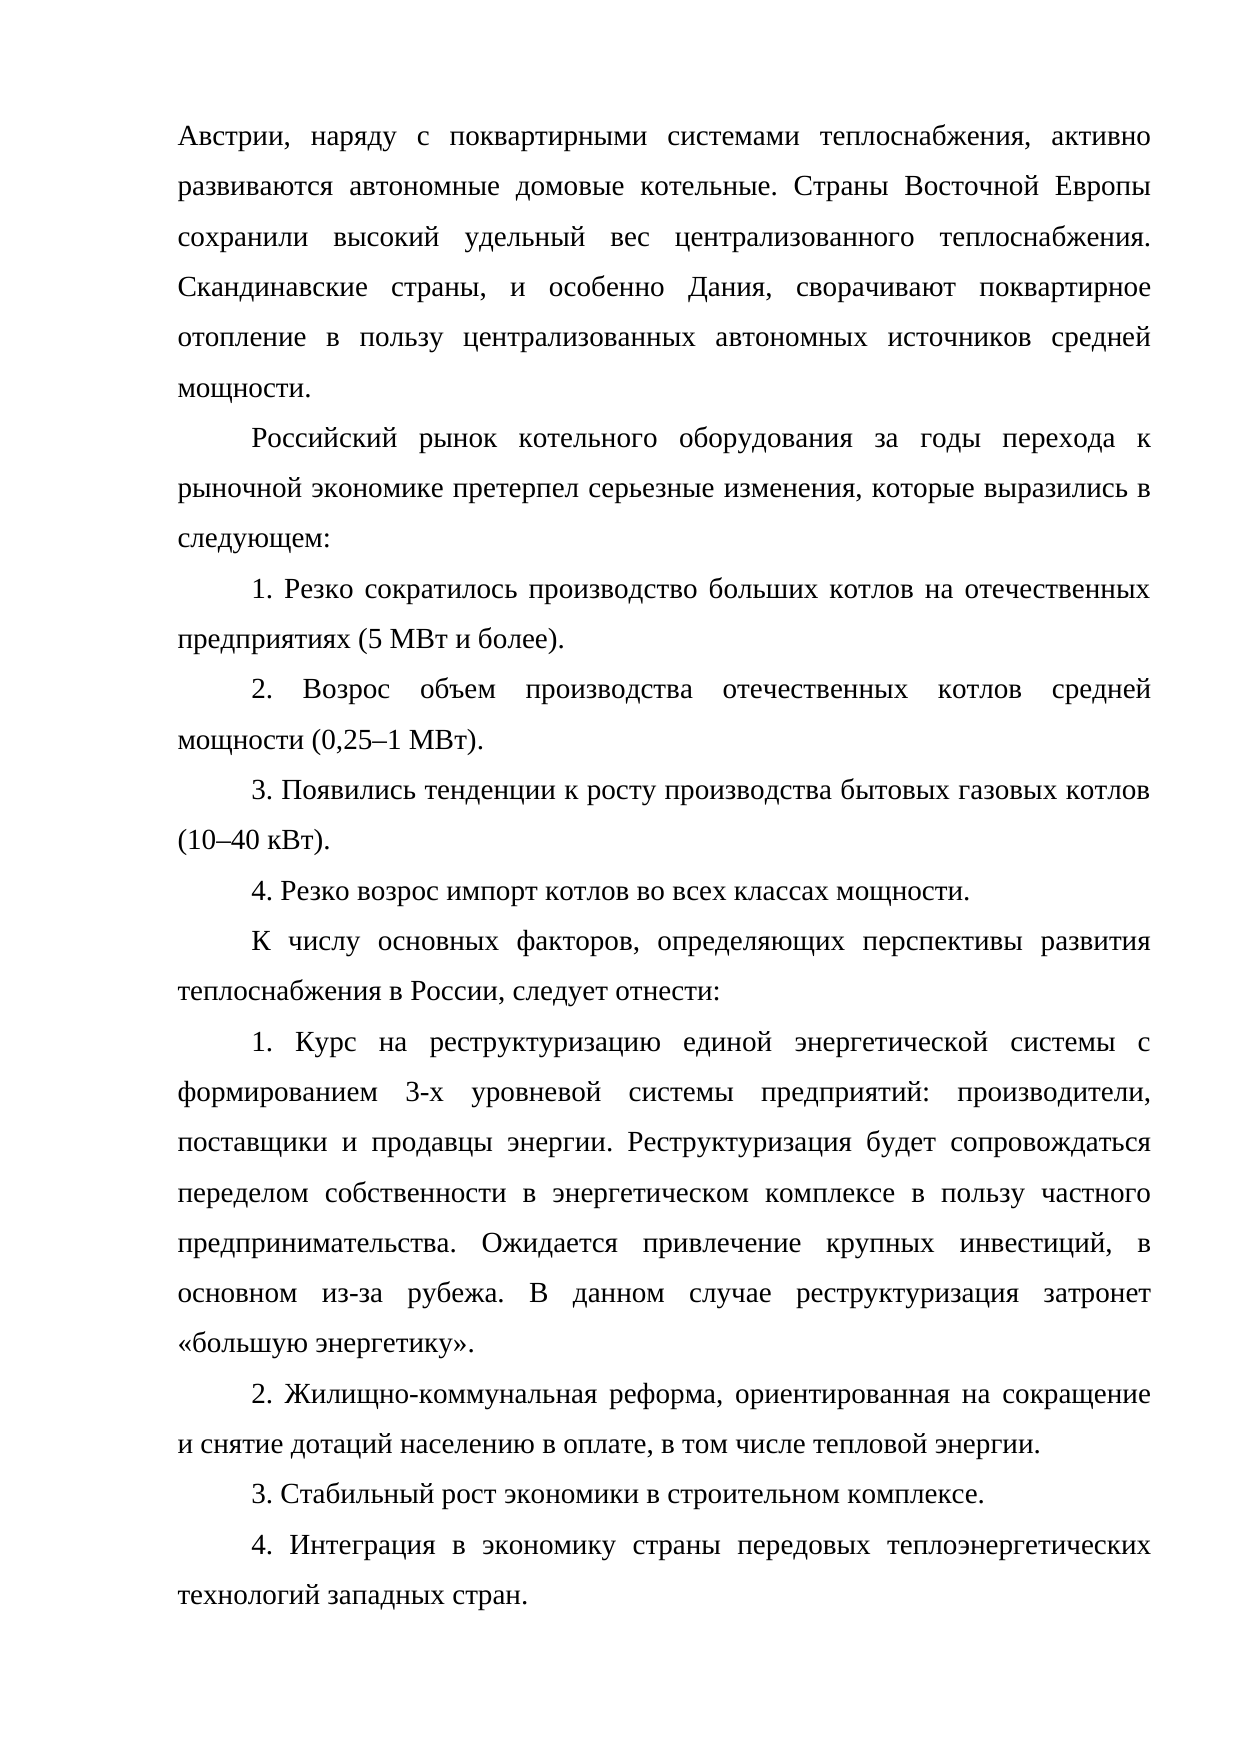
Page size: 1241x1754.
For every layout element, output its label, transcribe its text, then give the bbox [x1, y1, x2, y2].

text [177, 118, 1152, 403]
text 1. Курс на реструктуризацию единой энергетической системы с формированием 3-х уровневой системы предприятий: производители, поставщики и продавцы энергии. Реструктуризация будет сопровождаться переделом собственности в энергетическом комплексе в пользу частного предпринимательства. Ожидается привлечение крупных инвестиций, в основном из-за рубежа. В данном случае реструктуризация затронет «большую энергетику». [177, 1024, 1152, 1359]
text К числу основных факторов, определяющих перспективы развития теплоснабжения в России, следует отнести: [177, 923, 1152, 1007]
text 4. Интеграция в экономику страны передовых теплоэнергетических технологий западных стран. [177, 1527, 1152, 1611]
text 3. Появились тенденции к росту производства бытовых газовых котлов (10–40 кВт). [177, 772, 1152, 856]
text Российский рынок котельного оборудования за годы перехода к рыночной экономике претерпел серьезные изменения, которые выразились в следующем: [177, 420, 1152, 554]
text 2. Возрос объем производства отечественных котлов средней мощности (0,25–1 МВт). [177, 672, 1152, 755]
text 4. Резко возрос импорт котлов во всех классах мощности. [177, 873, 1152, 906]
text 2. Жилищно-коммунальная реформа, ориентированная на сокращение и снятие дотаций населению в оплате, в том числе тепловой энергии. [177, 1376, 1152, 1460]
text 1. Резко сократилось производство больших котлов на отечественных предприятиях (5 МВт и более). [177, 571, 1152, 655]
text 3. Стабильный рост экономики в строительном комплексе. [177, 1477, 1152, 1510]
